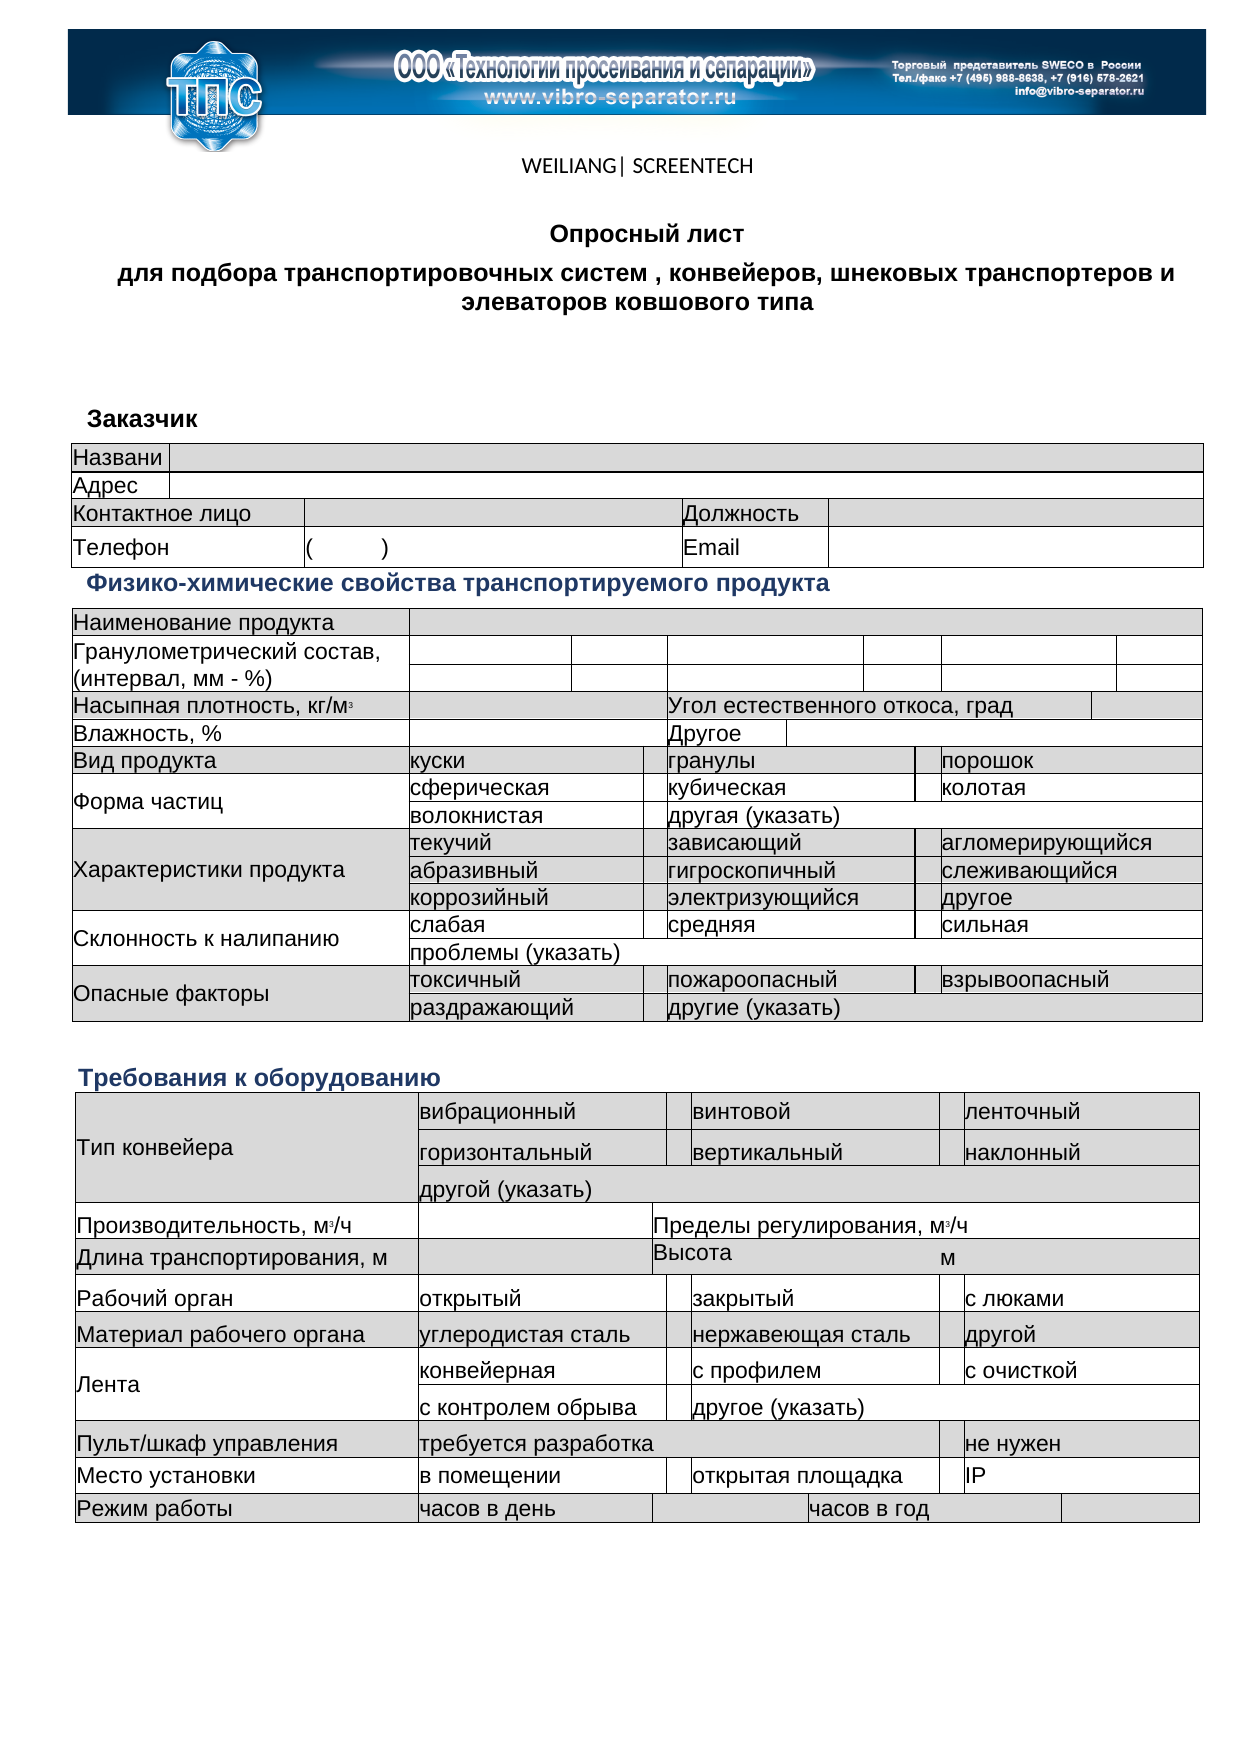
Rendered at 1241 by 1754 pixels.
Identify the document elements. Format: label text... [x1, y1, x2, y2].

table_cell Высота транспортирования, [653, 1239, 939, 1274]
table_cell [829, 527, 1203, 567]
table_cell [916, 911, 941, 937]
table_cell [864, 665, 941, 691]
table_cell [419, 1239, 652, 1274]
table_cell [653, 1494, 808, 1522]
table_cell порошок [942, 747, 1202, 773]
table_cell гигроскопичный [668, 857, 914, 882]
table_cell [916, 829, 941, 856]
table_cell [940, 1348, 964, 1384]
table_cell нержавеющая сталь [692, 1312, 939, 1347]
table_cell часов в день [419, 1494, 652, 1522]
table_cell [667, 1130, 691, 1165]
table_cell Вид продукта [73, 747, 409, 773]
table_cell средняя [668, 911, 914, 937]
table_cell [668, 636, 863, 663]
table_cell [916, 774, 941, 801]
table_cell другая (указать) [668, 802, 1202, 828]
table_cell раздражающий [410, 994, 643, 1021]
table_cell часов в год [809, 1494, 1061, 1522]
table_cell гранулы [668, 747, 914, 773]
table_cell [644, 857, 667, 882]
table_cell [644, 802, 667, 828]
table_cell [1117, 636, 1202, 663]
table_cell открытый [419, 1275, 666, 1311]
table_cell другое [942, 884, 1202, 910]
table_cell Насыпная плотность, кг/м3 [73, 692, 409, 718]
table_cell слабая [410, 911, 643, 937]
table_cell другое (указать) [692, 1385, 1199, 1420]
table_cell Пределы регулирования, м3/ч [653, 1203, 1199, 1238]
table_cell абразивный [410, 857, 643, 882]
table_cell [667, 1458, 691, 1493]
table_cell Производительность, м3/ч [76, 1203, 418, 1238]
table_cell с очисткой [965, 1348, 1199, 1384]
table_cell [667, 1385, 691, 1420]
table_cell открытая площадка [692, 1458, 939, 1493]
table_cell [668, 665, 863, 691]
table_cell [644, 747, 667, 773]
table_cell пожароопасный [668, 966, 914, 992]
table_cell [1117, 665, 1202, 691]
table_cell Опасные факторы [73, 966, 409, 1021]
table_cell ( ) [305, 527, 682, 567]
table_cell сильная [942, 911, 1202, 937]
table_cell [916, 884, 941, 910]
table_cell [667, 1348, 691, 1384]
table_cell волокнистая [410, 802, 643, 828]
table_header [667, 1093, 691, 1129]
table_cell м [939, 1239, 1199, 1274]
table_cell [572, 665, 667, 691]
table_cell другой (указать) [419, 1166, 1199, 1202]
table_cell [667, 1275, 691, 1311]
table_cell не нужен [965, 1421, 1199, 1457]
picture [67, 29, 1207, 152]
table_cell Адрес [72, 473, 169, 498]
table_cell с профилем [692, 1348, 939, 1384]
table_cell с люками [965, 1275, 1199, 1311]
table_cell [410, 720, 667, 746]
table_cell [419, 1203, 652, 1238]
table_cell Телефон [72, 527, 304, 567]
table_cell Форма частиц [73, 774, 409, 828]
table_cell взрывоопасный [942, 966, 1202, 992]
table_cell [305, 499, 682, 526]
table_cell [644, 774, 667, 801]
table_cell Пульт/шкаф управления [76, 1421, 418, 1457]
table_cell [410, 692, 667, 718]
table_header ленточный [965, 1093, 1199, 1129]
table_cell Рабочий орган [76, 1275, 418, 1311]
table_header [940, 1093, 964, 1129]
table_header [170, 444, 1203, 471]
table_cell [644, 911, 667, 937]
table_cell в помещении [419, 1458, 666, 1493]
table_cell Лента [76, 1348, 418, 1420]
table_cell другие (указать) [668, 994, 1202, 1021]
table_cell [644, 884, 667, 910]
text Заказчик [68, 404, 1207, 433]
table_cell проблемы (указать) [410, 939, 1202, 965]
table_cell углеродистая сталь [419, 1312, 666, 1347]
table_cell требуется разработка [419, 1421, 939, 1457]
table_cell [644, 829, 667, 856]
table_cell [170, 473, 1203, 498]
table_cell [410, 665, 571, 691]
text Опросный лист [68, 219, 1207, 247]
table_cell [829, 499, 1203, 526]
table_cell [916, 966, 941, 992]
table_cell [1062, 1494, 1199, 1522]
table_cell [916, 747, 941, 773]
table_cell [942, 665, 1116, 691]
text для подбора транспортировочных систем , конвейеров, шнековых транспортеров и элеваторов ковшового типа [68, 258, 1207, 315]
table_cell Влажность, % [73, 720, 409, 746]
table_cell Должность [683, 499, 828, 526]
table_cell куски [410, 747, 643, 773]
table_cell [572, 636, 667, 663]
table_cell [667, 1312, 691, 1347]
table_cell [916, 857, 941, 882]
table_cell сферическая [410, 774, 643, 801]
table_cell [410, 636, 571, 663]
table_cell вертикальный [692, 1130, 939, 1165]
table_cell Склонность к налипанию [73, 911, 409, 965]
table_cell с контролем обрыва [419, 1385, 666, 1420]
table_cell [940, 1312, 964, 1347]
table_cell [644, 966, 667, 992]
table_cell [787, 720, 1202, 746]
table_cell [940, 1130, 964, 1165]
table_cell агломерирующийся [942, 829, 1202, 856]
table_cell Материал рабочего органа [76, 1312, 418, 1347]
table_cell IP [965, 1458, 1199, 1493]
table_cell Характеристики продукта [73, 829, 409, 910]
table_header Название [72, 444, 169, 471]
table_cell другой [965, 1312, 1199, 1347]
table_cell зависающий [668, 829, 914, 856]
table_cell электризующийся [668, 884, 914, 910]
table_cell коррозийный [410, 884, 643, 910]
table_cell [1092, 692, 1202, 718]
table_cell Гранулометрический состав, (интервал, мм - %) [73, 636, 409, 691]
table_header Тип конвейера [76, 1093, 418, 1202]
table_cell Место установки [76, 1458, 418, 1493]
table_cell [644, 994, 667, 1021]
table_header винтовой [692, 1093, 939, 1129]
table_cell Контактное лицо [72, 499, 304, 526]
table_cell Угол естественного откоса, град [668, 692, 1091, 718]
table_cell [942, 636, 1116, 663]
text Требования к оборудованию [78, 1063, 1207, 1092]
table_cell конвейерная [419, 1348, 666, 1384]
table_cell токсичный [410, 966, 643, 992]
table_cell [864, 636, 941, 663]
table_cell Email [683, 527, 828, 567]
table_cell Длина транспортирования, м [76, 1239, 418, 1274]
table_cell [940, 1458, 964, 1493]
table_cell [940, 1421, 964, 1457]
text Физико-химические свойства транспортируемого продукта [86, 568, 1207, 597]
table_header Наименование продукта [73, 609, 409, 635]
table_cell Режим работы [76, 1494, 418, 1522]
table_cell колотая [942, 774, 1202, 801]
table_cell [940, 1275, 964, 1311]
table_cell Другое [668, 720, 786, 746]
table_cell горизонтальный [419, 1130, 666, 1165]
table_header вибрационный [419, 1093, 666, 1129]
table_cell закрытый [692, 1275, 939, 1311]
table_cell текучий [410, 829, 643, 856]
table_cell кубическая [668, 774, 914, 801]
table_cell наклонный [965, 1130, 1199, 1165]
table_header [410, 609, 1202, 635]
table_cell слеживающийся [942, 857, 1202, 882]
